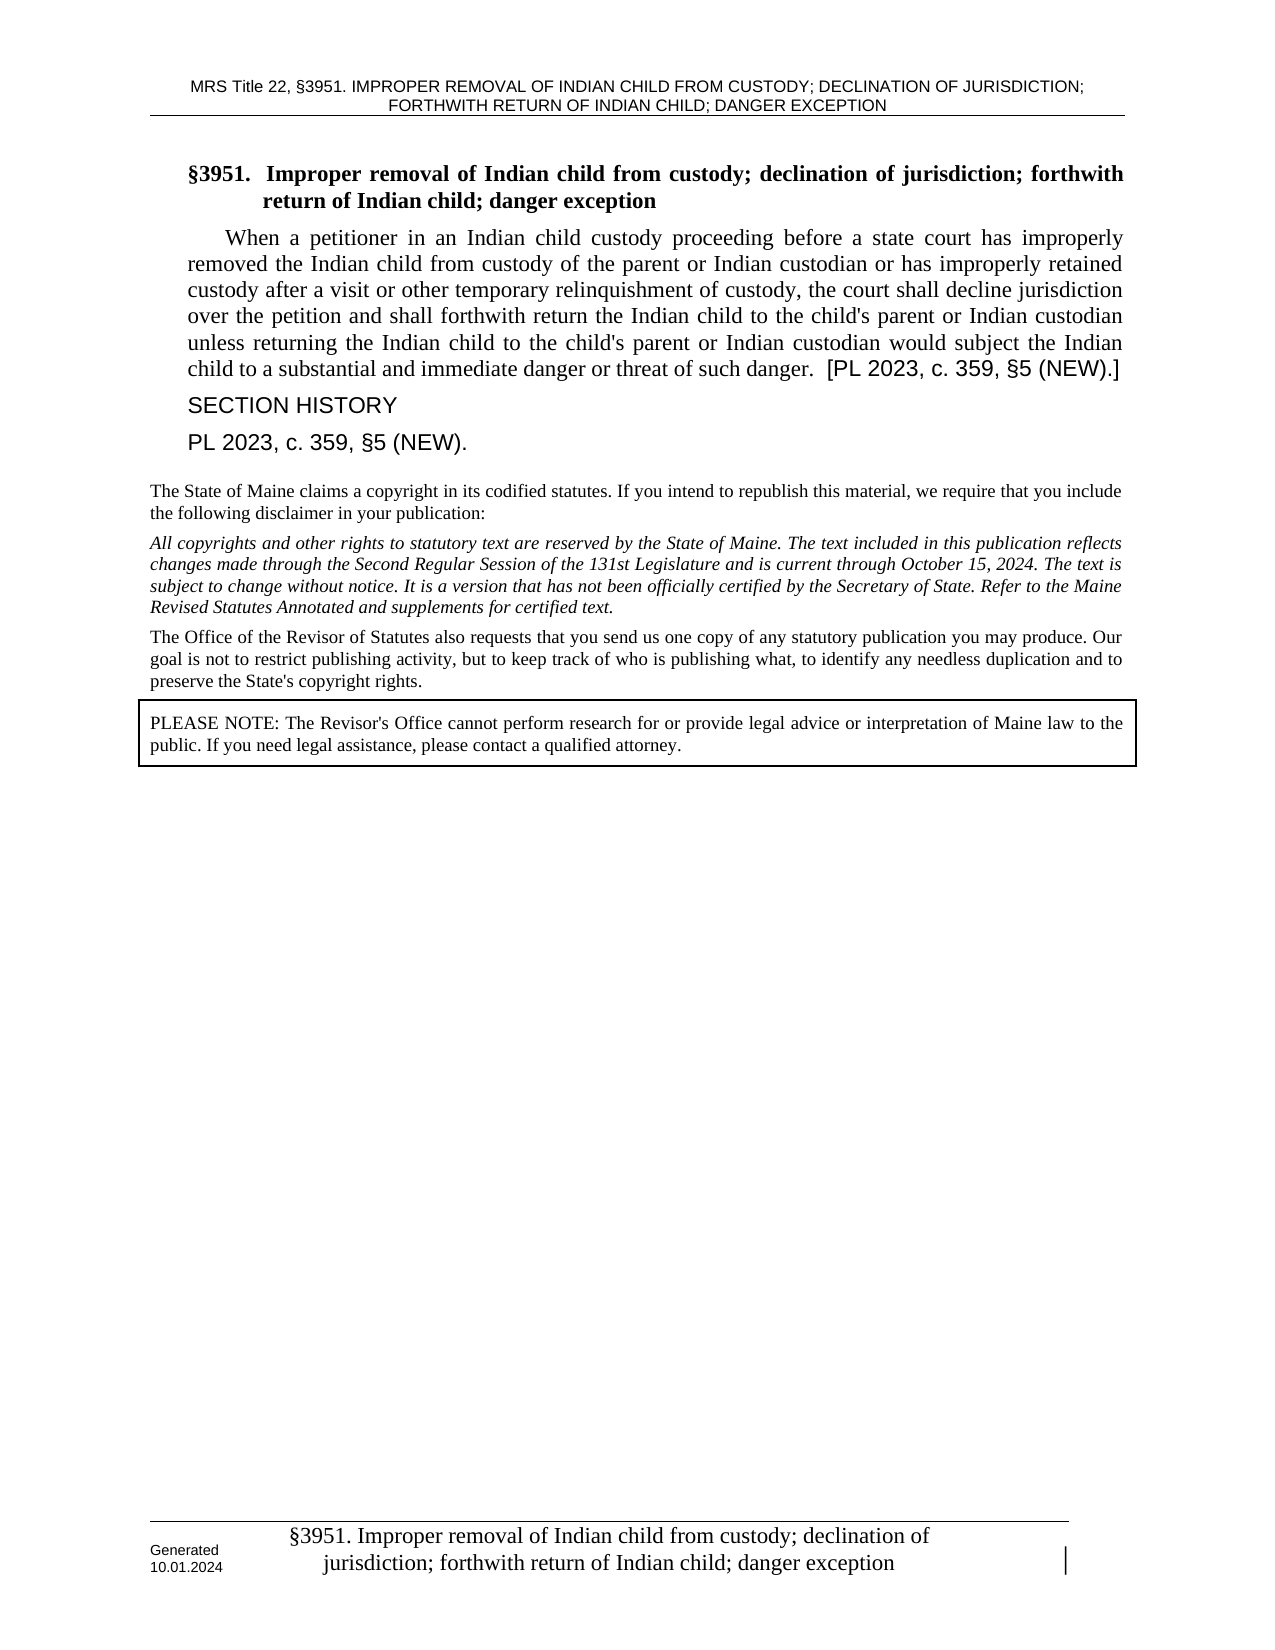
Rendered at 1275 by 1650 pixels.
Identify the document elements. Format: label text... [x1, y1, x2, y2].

text All copyrights and other rights to statutory text are reserved by the State of Maine. The text included in this publication reflects changes made through the Second Regular Session of the 131st Legislature and is current through October 15, 2024 . The text is subject to change without notice. It is a version that has not been officially certified by the Secretary of State. Refer to the Maine Revised Statutes Annotated and supplements for certified text. [150, 532, 1125, 618]
text The Office of the Revisor of Statutes also requests that you send us one copy of any statutory publication you may produce. Our goal is not to restrict publishing activity, but to keep track of who is publishing what, to identify any needless duplication and to preserve the State's copyright rights. [150, 626, 1125, 691]
text When a petitioner in an Indian child custody proceeding before a state court has improperly removed the Indian child from custody of the parent or Indian custodian or has improperly retained custody after a visit or other temporary relinquishment of custody, the court shall decline jurisdiction over the petition and shall forthwith return the Indian child to the child's parent or Indian custodian unless returning the Indian child to the child's parent or Indian custodian would subject the Indian child to a substantial and immediate danger or threat of such danger. [PL 2023, c. 359, §5 (NEW).] [187, 223, 1125, 382]
text §3951. Improper removal of Indian child from custody; declination of jurisdiction; forthwith return of Indian child; danger exception [187, 160, 1125, 213]
text PL 2023, c. 359, §5 (NEW). [187, 429, 1125, 455]
text PLEASE NOTE: The Revisor's Office cannot perform research for or provide legal advice or interpretation of Maine law to the public. If you need legal assistance, please contact a qualified attorney. [140, 701, 1135, 765]
text SECTION HISTORY [187, 392, 1125, 418]
text The State of Maine claims a copyright in its codified statutes. If you intend to republish this material, we require that you include the following disclaimer in your publication: [150, 480, 1125, 523]
